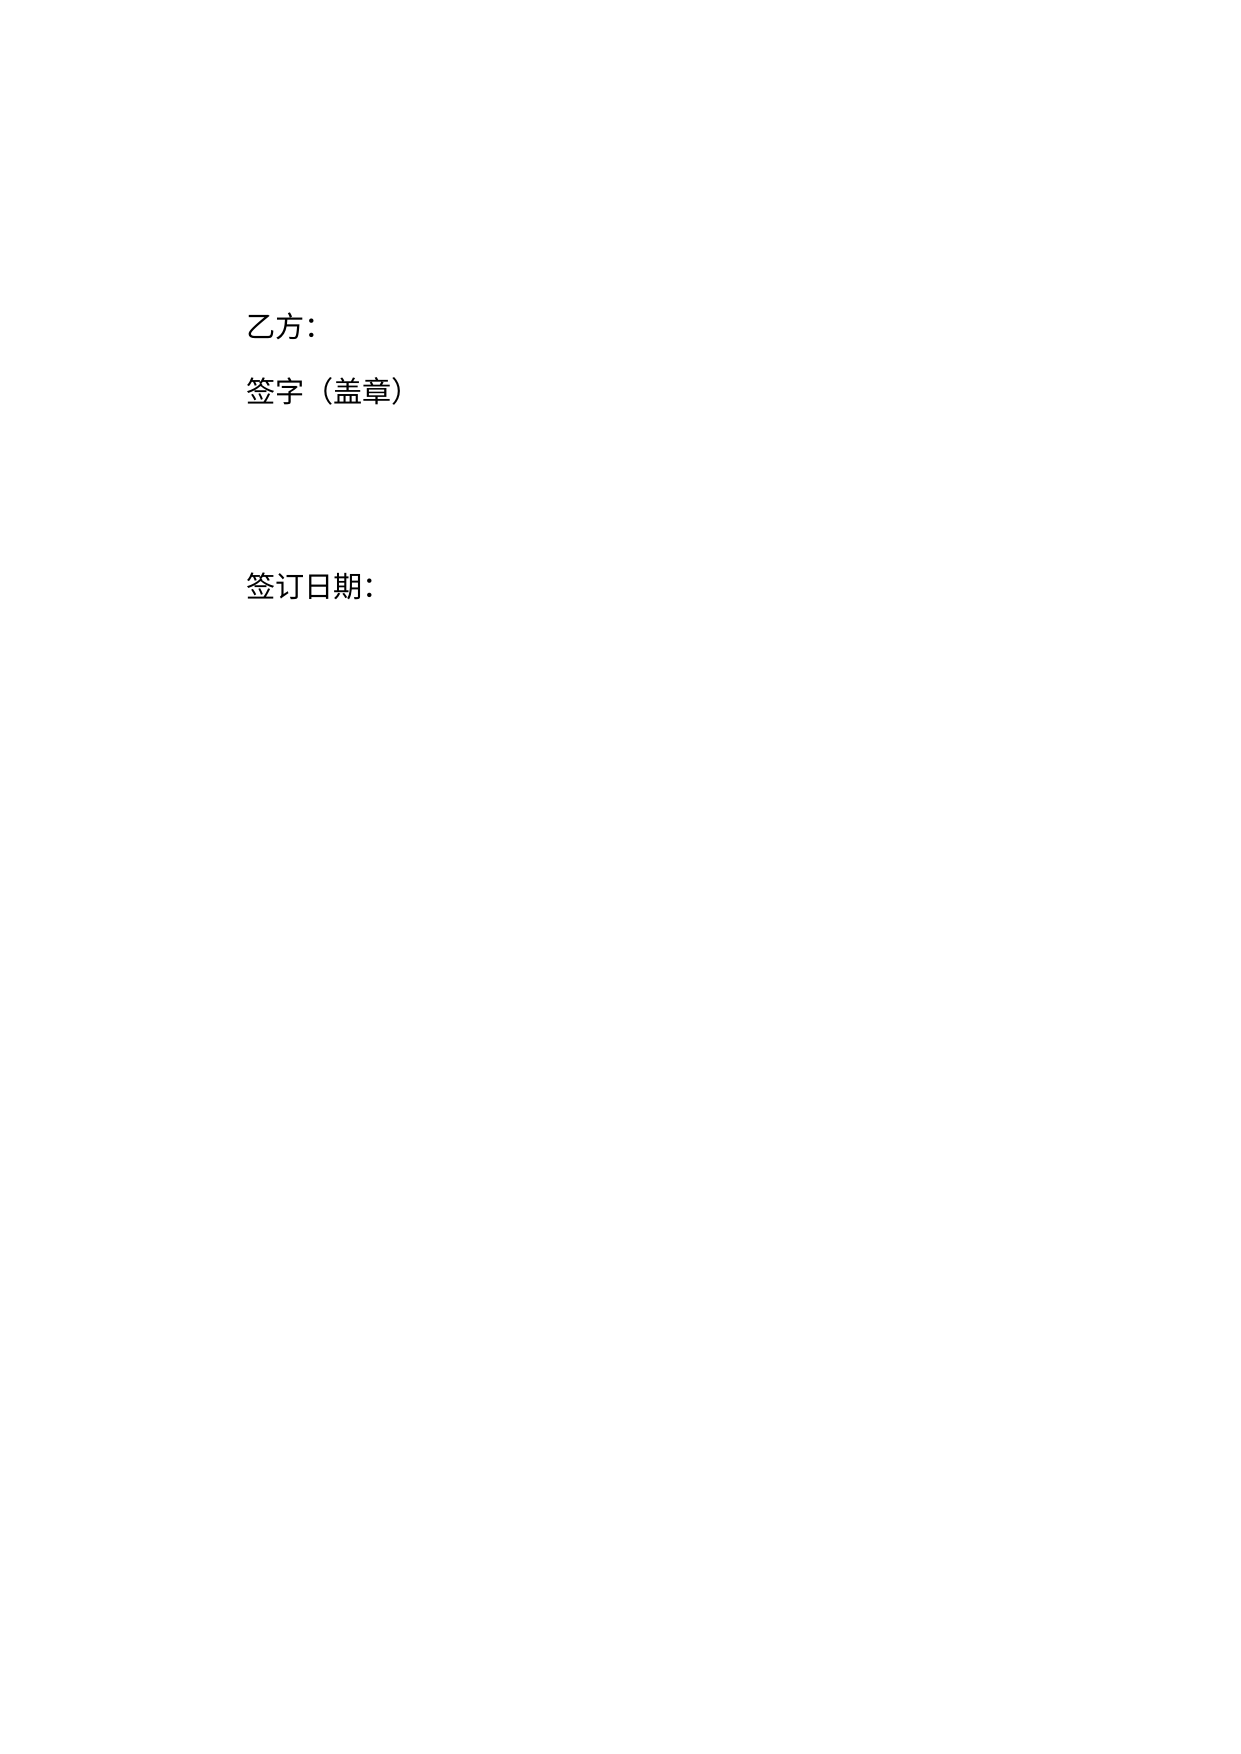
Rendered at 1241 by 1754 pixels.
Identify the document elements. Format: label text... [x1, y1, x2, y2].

text 签字（盖章） [187, 357, 1053, 422]
text 乙方： [187, 292, 1053, 357]
text 签订日期： [187, 552, 1053, 617]
